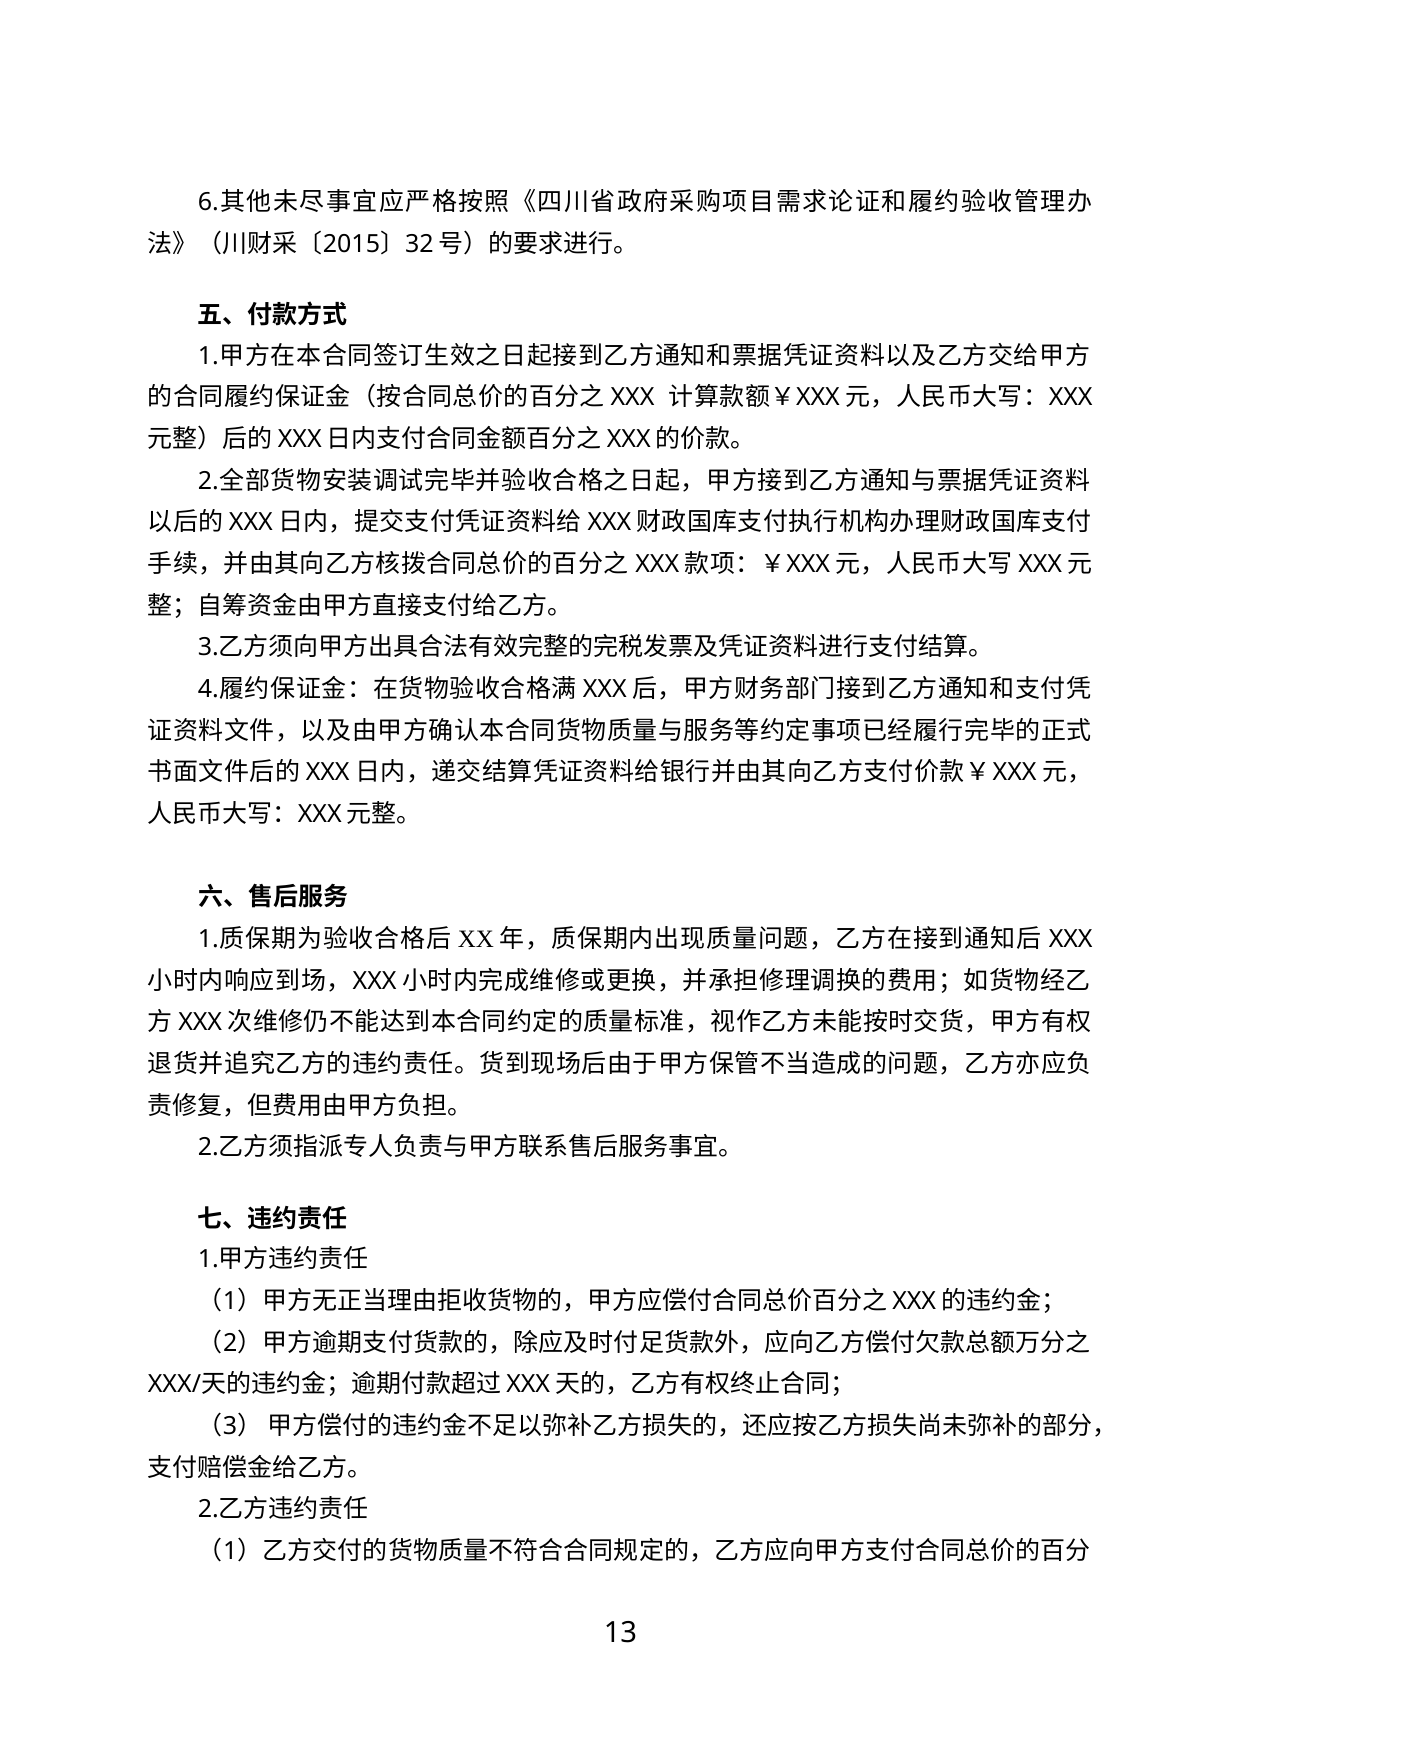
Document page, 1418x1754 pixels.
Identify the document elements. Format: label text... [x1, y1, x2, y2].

text （2）甲方逾期支付货款的，除应及时付足货款外，应向乙方偿付欠款总额万分之XXX/天的违约金；逾期付款超过XXX天的，乙方有权终止合同； [148, 1318, 1093, 1401]
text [148, 1526, 1093, 1568]
text （1）甲方无正当理由拒收货物的，甲方应偿付合同总价百分之XXX的违约金； [148, 1276, 1093, 1318]
text 2.乙方须指派专人负责与甲方联系售后服务事宜。 [148, 1122, 1093, 1164]
text 1.甲方违约责任 [148, 1234, 1093, 1276]
text 2.乙方违约责任 [148, 1484, 1093, 1526]
text 1.质保期为验收合格后XX年，质保期内出现质量问题，乙方在接到通知后XXX小时内响应到场，XXX小时内完成维修或更换，并承担修理调换的费用；如货物经乙方XXX次维修仍不能达到本合同约定的质量标准，视作乙方未能按时交货，甲方有权退货并追究乙方的违约责任。货到现场后由于甲方保管不当造成的问题，乙方亦应负责修复，但费用由甲方负担。 [148, 914, 1093, 1122]
text 1.甲方在本合同签订生效之日起接到乙方通知和票据凭证资料以及乙方交给甲方的合同履约保证金（按合同总价的百分之XXX 计算款额￥XXX元，人民币大写：XXX元整）后的XXX日内支付合同金额百分之XXX的价款。 [148, 331, 1093, 456]
text 6.其他未尽事宜应严格按照《四川省政府采购项目需求论证和履约验收管理办法》（川财采〔2015〕32号）的要求进行。 [148, 177, 1093, 261]
text （3） 甲方偿付的违约金不足以弥补乙方损失的，还应按乙方损失尚未弥补的部分，支付赔偿金给乙方。 [148, 1401, 1093, 1484]
text 4.履约保证金：在货物验收合格满XXX后，甲方财务部门接到乙方通知和支付凭证资料文件，以及由甲方确认本合同货物质量与服务等约定事项已经履行完毕的正式书面文件后的XXX日内，递交结算凭证资料给银行并由其向乙方支付价款￥XXX元，人民币大写：XXX元整。 [148, 664, 1093, 831]
text 七、违约责任 [148, 1198, 1093, 1234]
text 2.全部货物安装调试完毕并验收合格之日起，甲方接到乙方通知与票据凭证资料以后的XXX日内，提交支付凭证资料给XXX财政国库支付执行机构办理财政国库支付手续，并由其向乙方核拨合同总价的百分之XXX款项：￥XXX元，人民币大写XXX元整；自筹资金由甲方直接支付给乙方。 [148, 456, 1093, 622]
text 3.乙方须向甲方出具合法有效完整的完税发票及凭证资料进行支付结算。 [148, 622, 1093, 664]
text 六、售后服务 [148, 872, 1093, 914]
text 五、付款方式 [148, 294, 1093, 331]
